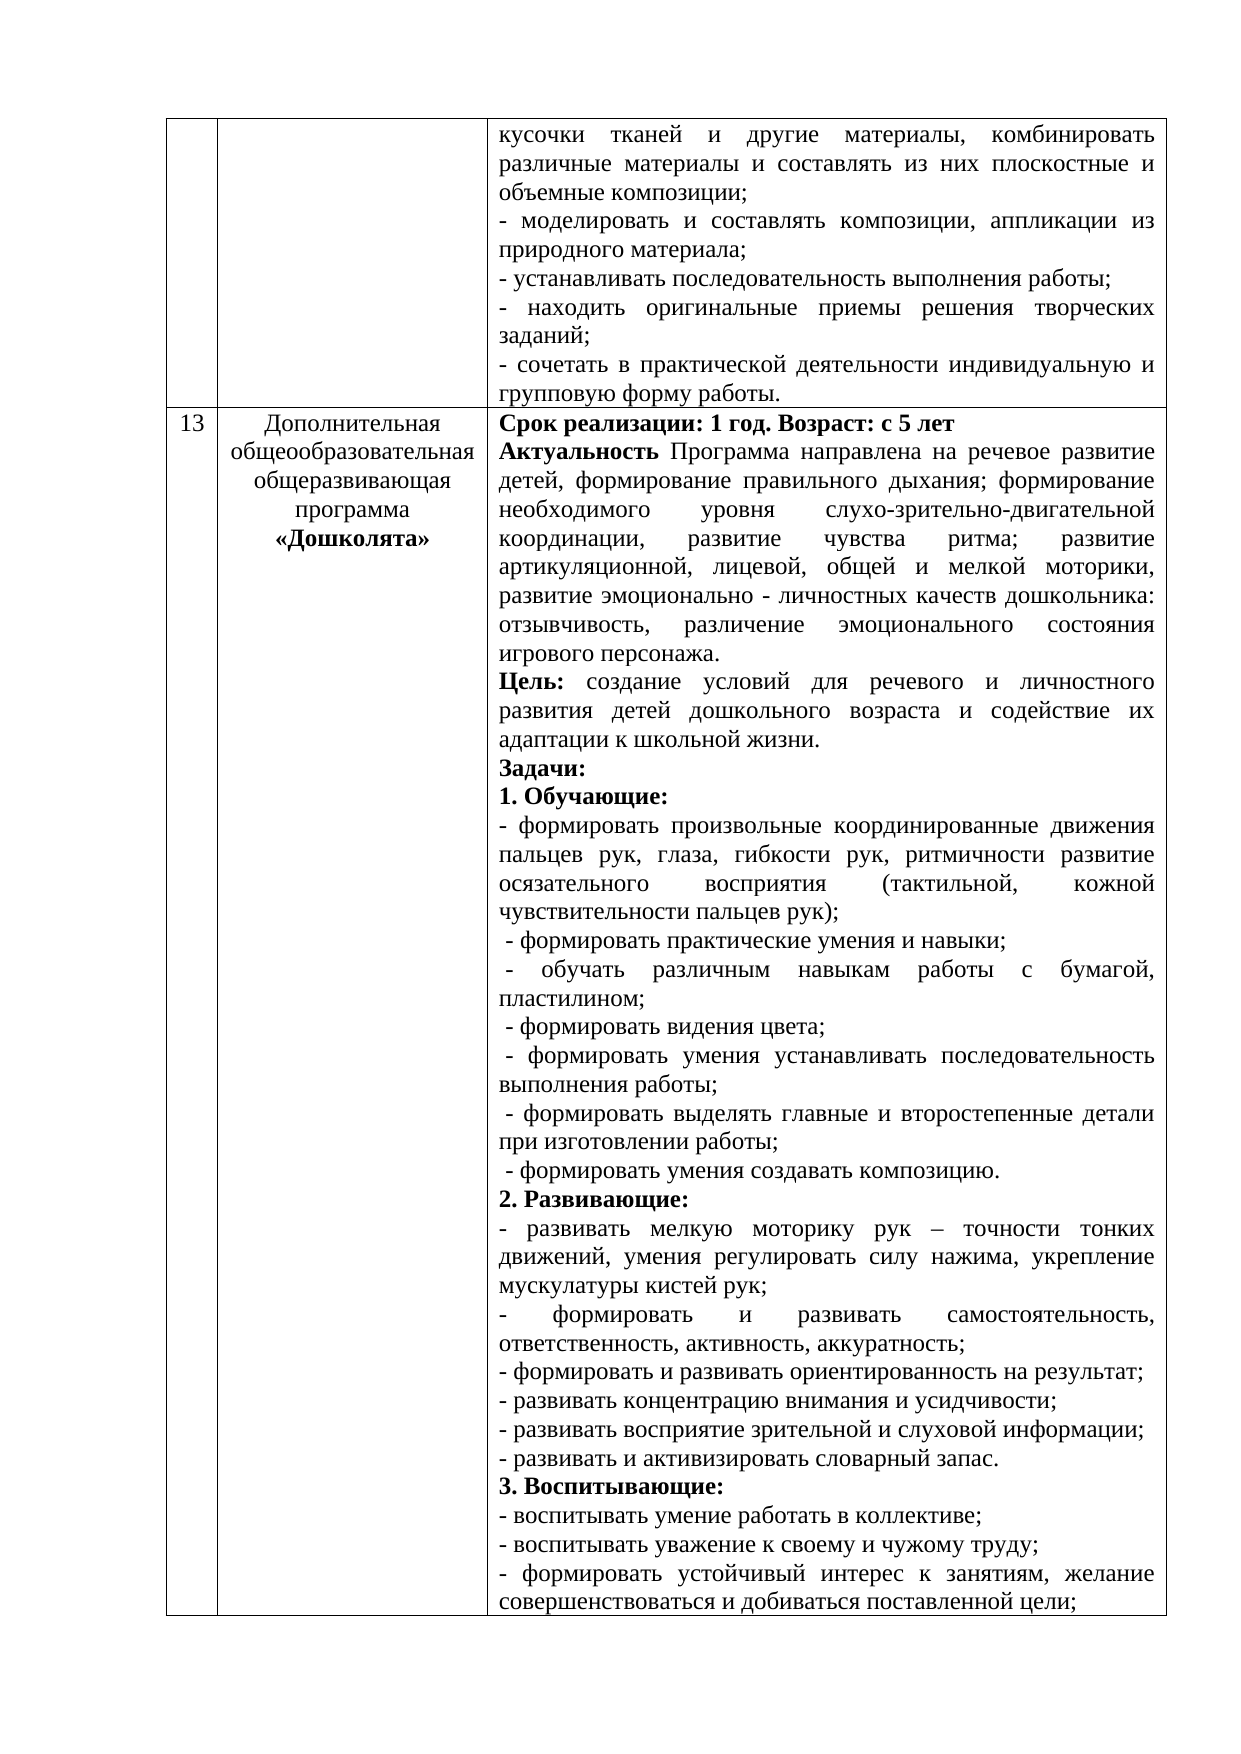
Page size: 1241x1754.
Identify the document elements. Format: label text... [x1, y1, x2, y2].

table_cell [488, 119, 1166, 407]
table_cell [218, 408, 487, 1615]
table_cell 13 [167, 408, 217, 1615]
table_cell 12 [167, 119, 217, 407]
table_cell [488, 408, 1166, 1615]
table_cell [218, 119, 487, 407]
